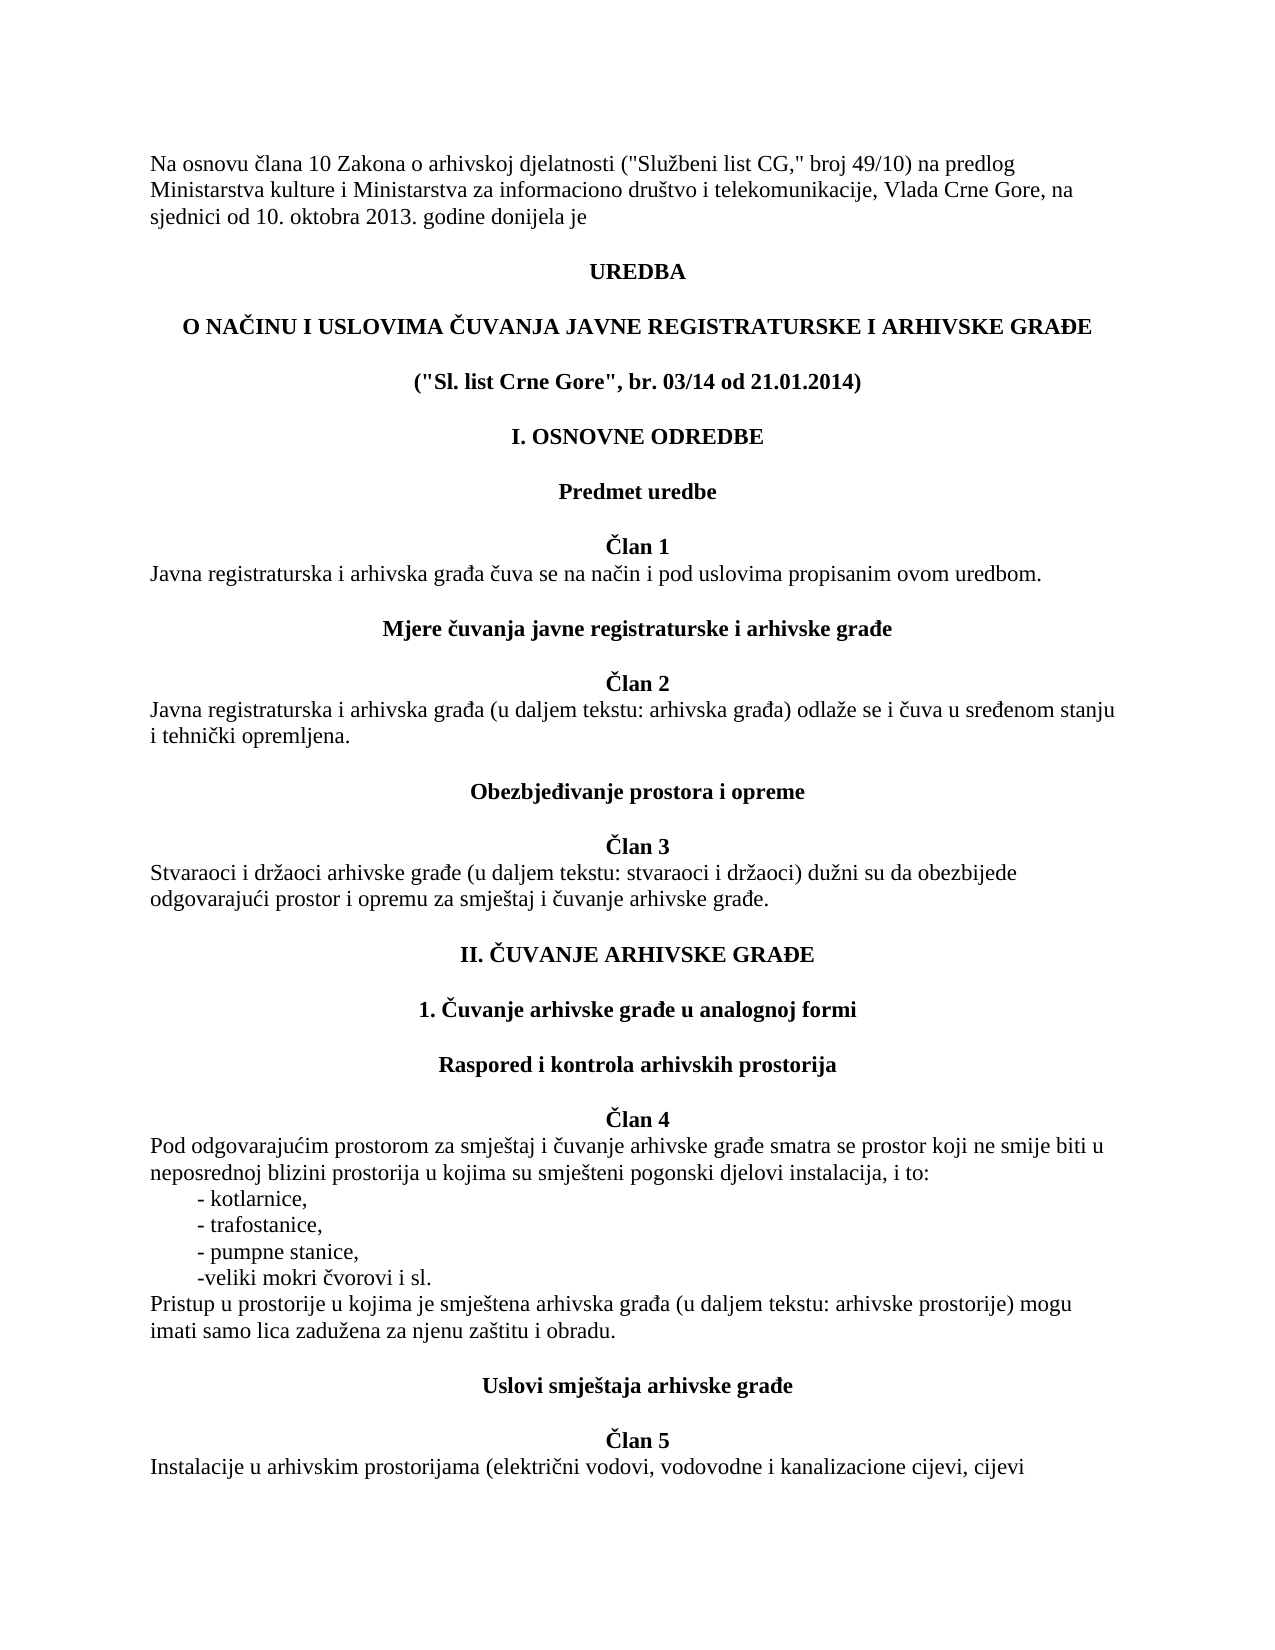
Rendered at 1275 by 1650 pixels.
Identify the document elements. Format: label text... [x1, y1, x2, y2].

text Obezbjeđivanje prostora i opreme [150, 778, 1125, 804]
text I. OSNOVNE ODREDBE [150, 423, 1125, 449]
text Član 3 [150, 833, 1125, 859]
text - trafostanice, [197, 1211, 1125, 1238]
text - pumpne stanice, [197, 1238, 1125, 1264]
text Raspored i kontrola arhivskih prostorija [150, 1051, 1125, 1077]
text Član 4 [150, 1106, 1125, 1132]
text Predmet uredbe [150, 478, 1125, 504]
text 1. Čuvanje arhivske građe u analognoj formi [150, 996, 1125, 1022]
text Mjere čuvanja javne registraturske i arhivske građe [150, 615, 1125, 641]
text Stvaraoci i držaoci arhivske građe (u daljem tekstu: stvaraoci i držaoci) dužni su da obezbijede odgovarajući prostor i opremu za smještaj i čuvanje arhivske građe. [150, 859, 1125, 912]
text - kotlarnice, [197, 1185, 1125, 1211]
text Javna registraturska i arhivska građa čuva se na način i pod uslovima propisanim ovom uredbom. [150, 560, 1125, 586]
text II. ČUVANJE ARHIVSKE GRAĐE [150, 941, 1125, 967]
text O NAČINU I USLOVIMA ČUVANJA JAVNE REGISTRATURSKE I ARHIVSKE GRAĐE [150, 313, 1125, 339]
text UREDBA [150, 258, 1125, 284]
text Član 5 [150, 1427, 1125, 1453]
text Član 2 [150, 670, 1125, 696]
text Na osnovu člana 10 Zakona o arhivskoj djelatnosti ("Službeni list CG," broj 49/10) na predlog Ministarstva kulture i Ministarstva za informaciono društvo i telekomunikacije, Vlada Crne Gore, na sjednici od 10. oktobra 2013. godine donijela je [150, 150, 1125, 229]
text Pristup u prostorije u kojima je smještena arhivska građa (u daljem tekstu: arhivske prostorije) mogu imati samo lica zadužena za njenu zaštitu i obradu. [150, 1290, 1125, 1343]
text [150, 1453, 1125, 1480]
text ("Sl. list Crne Gore", br. 03/14 od 21.01.2014) [150, 368, 1125, 394]
text -veliki mokri čvorovi i sl. [197, 1264, 1125, 1290]
text Pod odgovarajućim prostorom za smještaj i čuvanje arhivske građe smatra se prostor koji ne smije biti u neposrednoj blizini prostorija u kojima su smješteni pogonski djelovi instalacija, i to: [150, 1132, 1125, 1185]
text Uslovi smještaja arhivske građe [150, 1372, 1125, 1398]
text Javna registraturska i arhivska građa (u daljem tekstu: arhivska građa) odlaže se i čuva u sređenom stanju i tehnički opremljena. [150, 696, 1125, 749]
text Član 1 [150, 533, 1125, 560]
